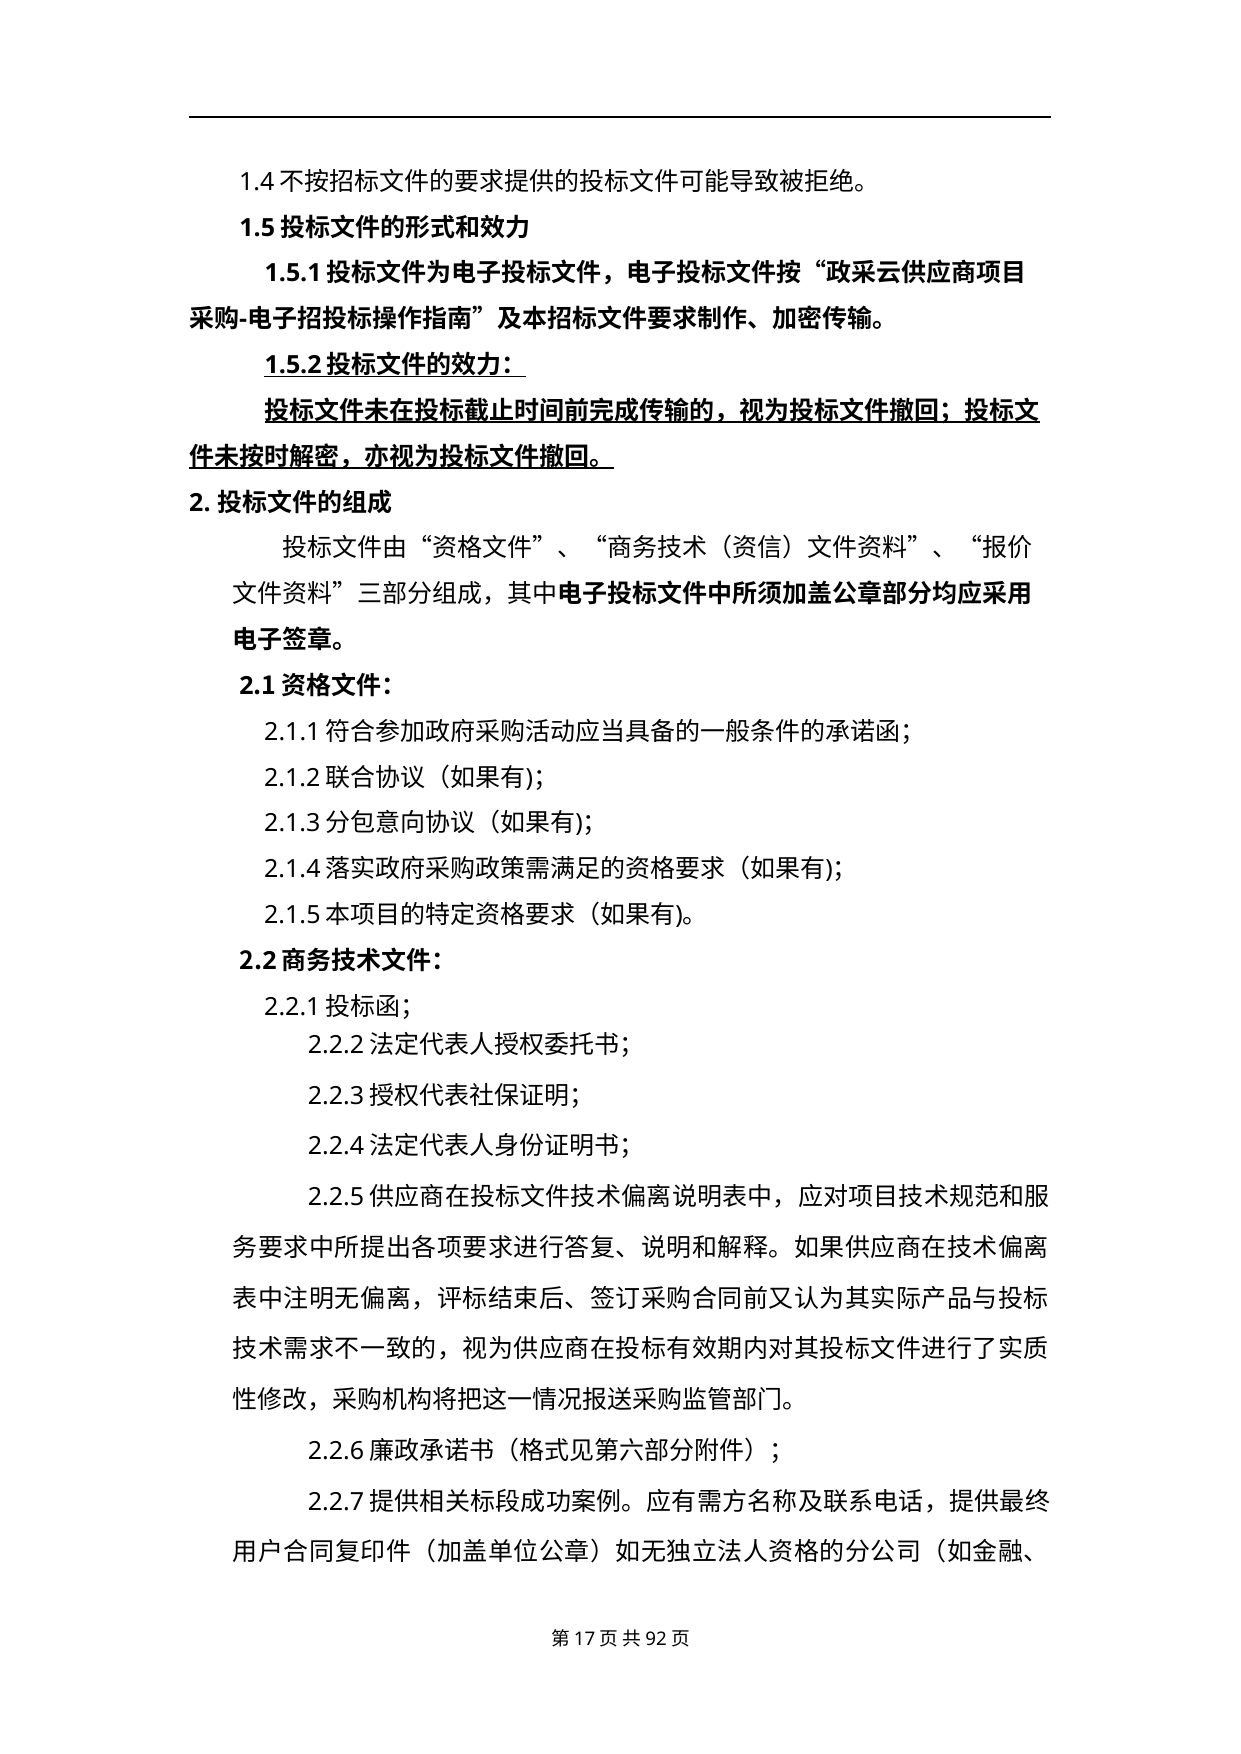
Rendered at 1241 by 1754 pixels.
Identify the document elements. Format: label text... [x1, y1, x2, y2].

text 2.1.3分包意向协议（如果有)； [189, 795, 1051, 841]
text 2.2.5供应商在投标文件技术偏离说明表中，应对项目技术规范和服务要求中所提出各项要求进行答复、说明和解释。如果供应商在技术偏离表中注明无偏离，评标结束后、签订采购合同前又认为其实际产品与投标技术需求不一致的，视为供应商在投标有效期内对其投标文件进行了实质性修改，采购机构将把这一情况报送采购监管部门。 [233, 1177, 1051, 1416]
text 2.1.1符合参加政府采购活动应当具备的一般条件的承诺函； [189, 703, 1051, 749]
text 1.5.1投标文件为电子投标文件，电子投标文件按“政采云供应商项目采购-电子招投标操作指南”及本招标文件要求制作、加密传输。 [189, 245, 1051, 337]
text 1.5.2投标文件的效力： [189, 337, 1051, 383]
text 1.5投标文件的形式和效力 [189, 199, 1051, 245]
text 2.2.6廉政承诺书（格式见第六部分附件）； [233, 1430, 1051, 1466]
text 2.2.1投标函； [189, 978, 1051, 1024]
text 投标文件由“资格文件”、“商务技术（资信）文件资料”、“报价文件资料”三部分组成，其中电子投标文件中所须加盖公章部分均应采用电子签章。 [233, 520, 1051, 658]
text 2.2商务技术文件： [189, 933, 1051, 978]
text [233, 1481, 1051, 1568]
text 1.4不按招标文件的要求提供的投标文件可能导致被拒绝。 [189, 153, 1051, 199]
text 2.1资格文件： [189, 658, 1051, 703]
text 2.2.2法定代表人授权委托书； [233, 1024, 1051, 1061]
text 2.1.4落实政府采购政策需满足的资格要求（如果有)； [189, 841, 1051, 887]
text 2.2.4法定代表人身份证明书； [233, 1126, 1051, 1162]
text 2.1.5本项目的特定资格要求（如果有)。 [189, 887, 1051, 933]
text 2. 投标文件的组成 [189, 474, 1051, 520]
text 投标文件未在投标截止时间前完成传输的，视为投标文件撤回；投标文件未按时解密，亦视为投标文件撤回。 [189, 383, 1051, 474]
text 2.2.3授权代表社保证明； [233, 1075, 1051, 1111]
text 2.1.2联合协议（如果有)； [189, 749, 1051, 795]
